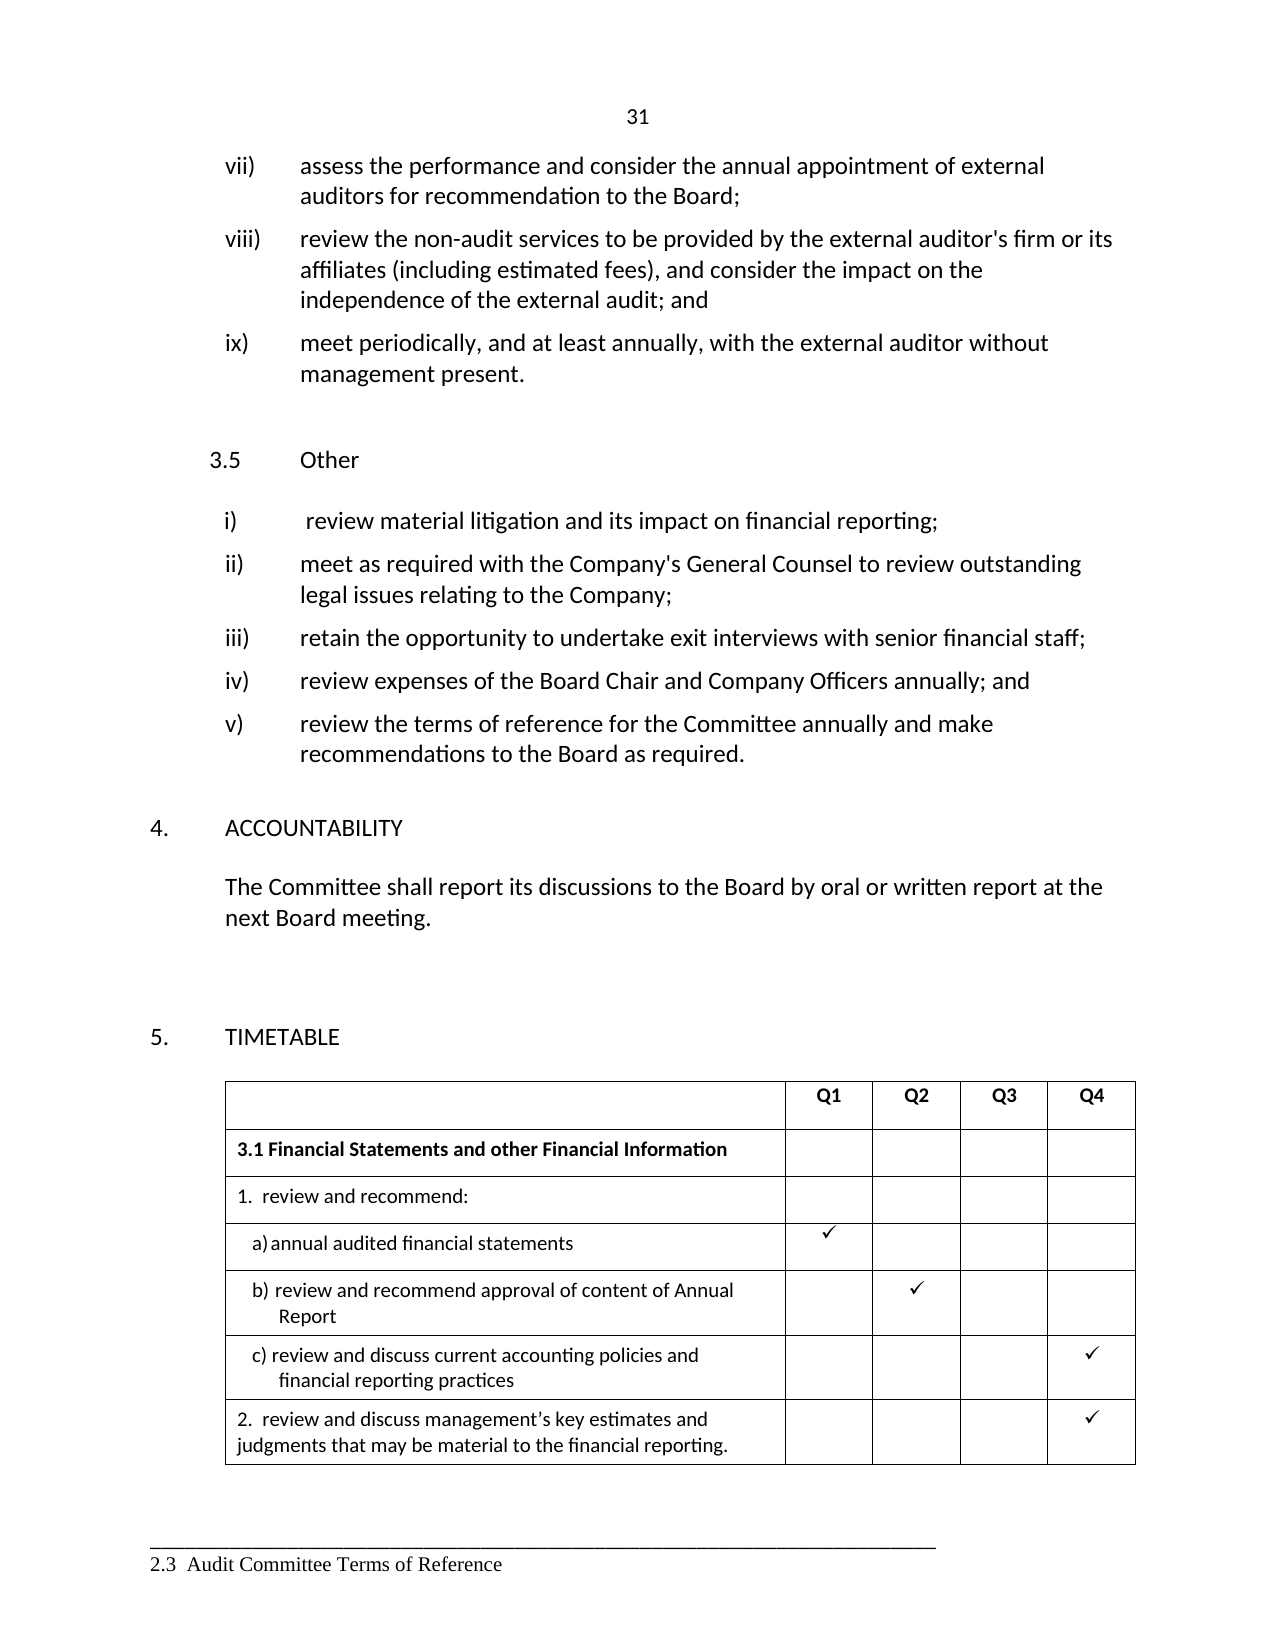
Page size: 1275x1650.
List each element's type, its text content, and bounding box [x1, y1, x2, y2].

table_cell [1048, 1271, 1135, 1335]
table_cell [961, 1224, 1047, 1270]
table_cell [873, 1224, 960, 1270]
list review material litigation and its impact on financial reporting; [224, 505, 1125, 536]
table_cell 3.1 Financial Statements and other Financial Information [226, 1130, 785, 1176]
table_cell [961, 1271, 1047, 1335]
table_cell [873, 1336, 960, 1399]
table_cell [786, 1130, 872, 1176]
list meet as required with the Company's General Counsel to review outstanding legal issues relating to the Company; [225, 548, 1125, 609]
list review the non-audit services to be provided by the external auditor's firm or its affiliates (including estimated fees), and consider the impact on the independence of the external audit; and [225, 223, 1125, 315]
list review the terms of reference for the Committee annually and make recommendations to the Board as required. [225, 708, 1125, 769]
table_cell [961, 1400, 1047, 1463]
table_cell [786, 1271, 872, 1335]
list meet periodically, and at least annually, with the external auditor without management present. [225, 328, 1125, 389]
table_cell [873, 1130, 960, 1176]
table_cell [961, 1177, 1047, 1223]
list ACCOUNTABILITY [150, 812, 1125, 842]
table_cell [1048, 1130, 1135, 1176]
table_cell [961, 1336, 1047, 1399]
table_cell [873, 1400, 960, 1463]
table_cell [1048, 1400, 1135, 1463]
table_cell 1. review and recommend: [226, 1177, 785, 1223]
table_header Q2 [873, 1082, 960, 1128]
table_cell [786, 1224, 872, 1270]
table_cell [961, 1130, 1047, 1176]
list TIMETABLE [150, 1021, 1125, 1052]
table_cell [1048, 1224, 1135, 1270]
table_cell [873, 1177, 960, 1223]
table_cell annual audited financial statements [226, 1224, 785, 1270]
list assess the performance and consider the annual appointment of external auditors for recommendation to the Board; [225, 150, 1125, 211]
table_cell [786, 1336, 872, 1399]
table_header Q1 [786, 1082, 872, 1128]
table_cell [873, 1271, 960, 1335]
list review expenses of the Board Chair and Company Officers annually; and [225, 665, 1125, 695]
list retain the opportunity to undertake exit interviews with senior financial staff; [225, 622, 1125, 652]
table_cell [786, 1400, 872, 1463]
table_header Q3 [961, 1082, 1047, 1128]
table_cell 2. review and discuss management’s key estimates and judgments that may be material to the financial reporting. [226, 1400, 785, 1463]
table_cell review and recommend approval of content of Annual Report [226, 1271, 785, 1335]
table_cell c) review and discuss current accounting policies and financial reporting practices [226, 1336, 785, 1399]
text The Committee shall report its discussions to the Board by oral or written report at the next Board meeting. [225, 872, 1125, 933]
table_cell [786, 1177, 872, 1223]
table_cell [1048, 1336, 1135, 1399]
table_header Q4 [1048, 1082, 1135, 1128]
table_cell [1048, 1177, 1135, 1223]
table_header [226, 1082, 785, 1128]
text 3.5 Other [209, 444, 1125, 475]
